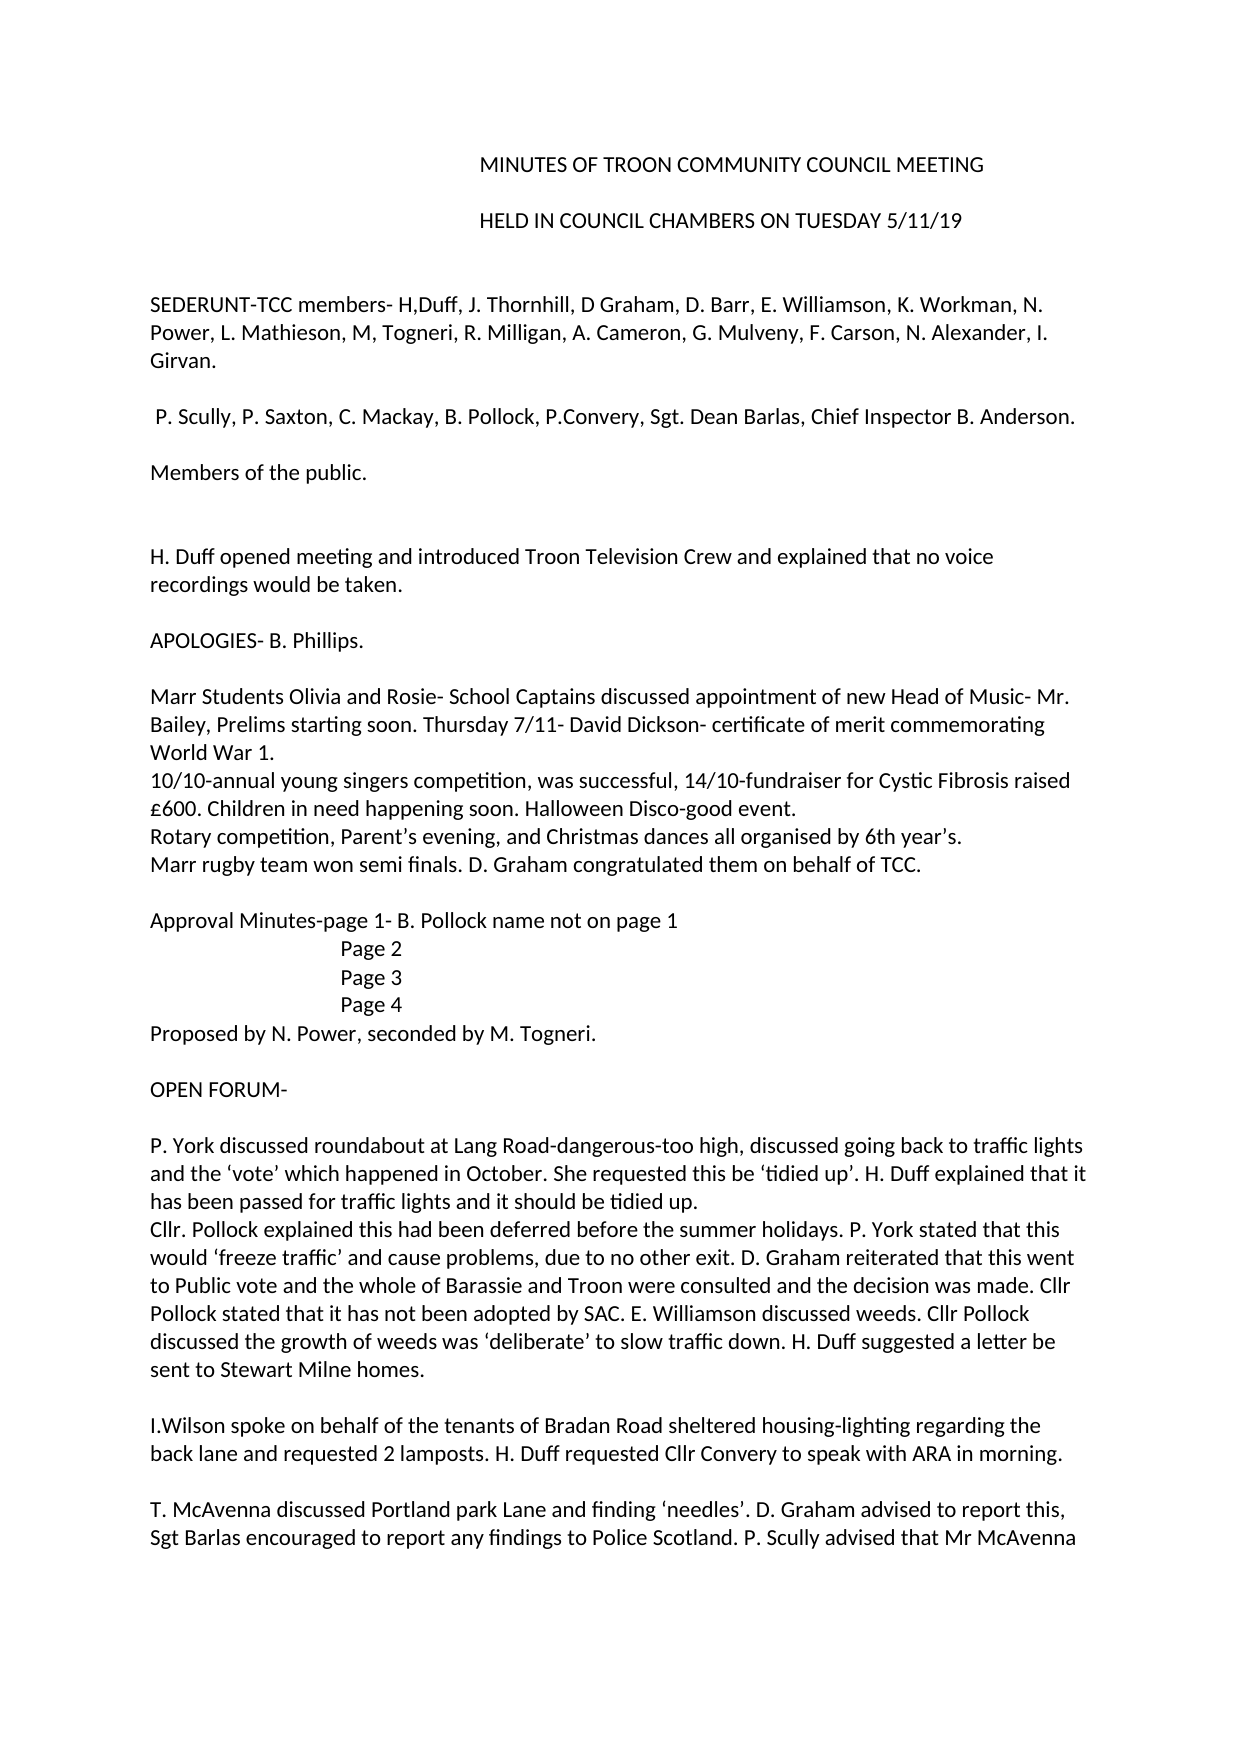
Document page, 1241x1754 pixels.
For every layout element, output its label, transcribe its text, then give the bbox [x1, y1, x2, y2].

text Marr Students Olivia and Rosie- School Captains discussed appointment of new Head of Music- Mr. Bailey, Prelims starting soon. Thursday 7/11- David Dickson- certificate of merit commemorating World War 1. [150, 682, 1090, 766]
text Page 2 [150, 934, 1090, 963]
text P. York discussed roundabout at Lang Road-dangerous-too high, discussed going back to traffic lights and the ‘vote’ which happened in October. She requested this be ‘tidied up’. H. Duff explained that it has been passed for traffic lights and it should be tidied up. [150, 1131, 1090, 1215]
text Approval Minutes-page 1- B. Pollock name not on page 1 [150, 907, 1090, 934]
text SEDERUNT-TCC members- H,Duff, J. Thornhill, D Graham, D. Barr, E. Williamson, K. Workman, N. Power, L. Mathieson, M, Togneri, R. Milligan, A. Cameron, G. Mulveny, F. Carson, N. Alexander, I. Girvan. [150, 290, 1090, 374]
text H. Duff opened meeting and introduced Troon Television Crew and explained that no voice recordings would be taken. [150, 542, 1090, 598]
text Page 3 [150, 963, 1090, 991]
text Marr rugby team won semi finals. D. Graham congratulated them on behalf of TCC. [150, 851, 1090, 878]
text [150, 1495, 1090, 1551]
text 10/10-annual young singers competition, was successful, 14/10-fundraiser for Cystic Fibrosis raised £600. Children in need happening soon. Halloween Disco-good event. [150, 766, 1090, 822]
text I.Wilson spoke on behalf of the tenants of Bradan Road sheltered housing-lighting regarding the back lane and requested 2 lamposts. H. Duff requested Cllr Convery to speak with ARA in morning. [150, 1411, 1090, 1467]
text Rotary competition, Parent’s evening, and Christmas dances all organised by 6th year’s. [150, 822, 1090, 851]
text Cllr. Pollock explained this had been deferred before the summer holidays. P. York stated that this would ‘freeze traffic’ and cause problems, due to no other exit. D. Graham reiterated that this went to Public vote and the whole of Barassie and Troon were consulted and the decision was made. Cllr Pollock stated that it has not been adopted by SAC. E. Williamson discussed weeds. Cllr Pollock discussed the growth of weeds was ‘deliberate’ to slow traffic down. H. Duff suggested a letter be sent to Stewart Milne homes. [150, 1215, 1090, 1383]
text P. Scully, P. Saxton, C. Mackay, B. Pollock, P.Convery, Sgt. Dean Barlas, Chief Inspector B. Anderson. [150, 402, 1090, 430]
text Proposed by N. Power, seconded by M. Togneri. [150, 1019, 1090, 1047]
text HELD IN COUNCIL CHAMBERS ON TUESDAY 5/11/19 [150, 206, 1090, 234]
text MINUTES OF TROON COMMUNITY COUNCIL MEETING [150, 150, 1090, 178]
text APOLOGIES- B. Phillips. [150, 626, 1090, 654]
text Members of the public. [150, 458, 1090, 486]
text Page 4 [150, 991, 1090, 1019]
text OPEN FORUM- [150, 1075, 1090, 1103]
